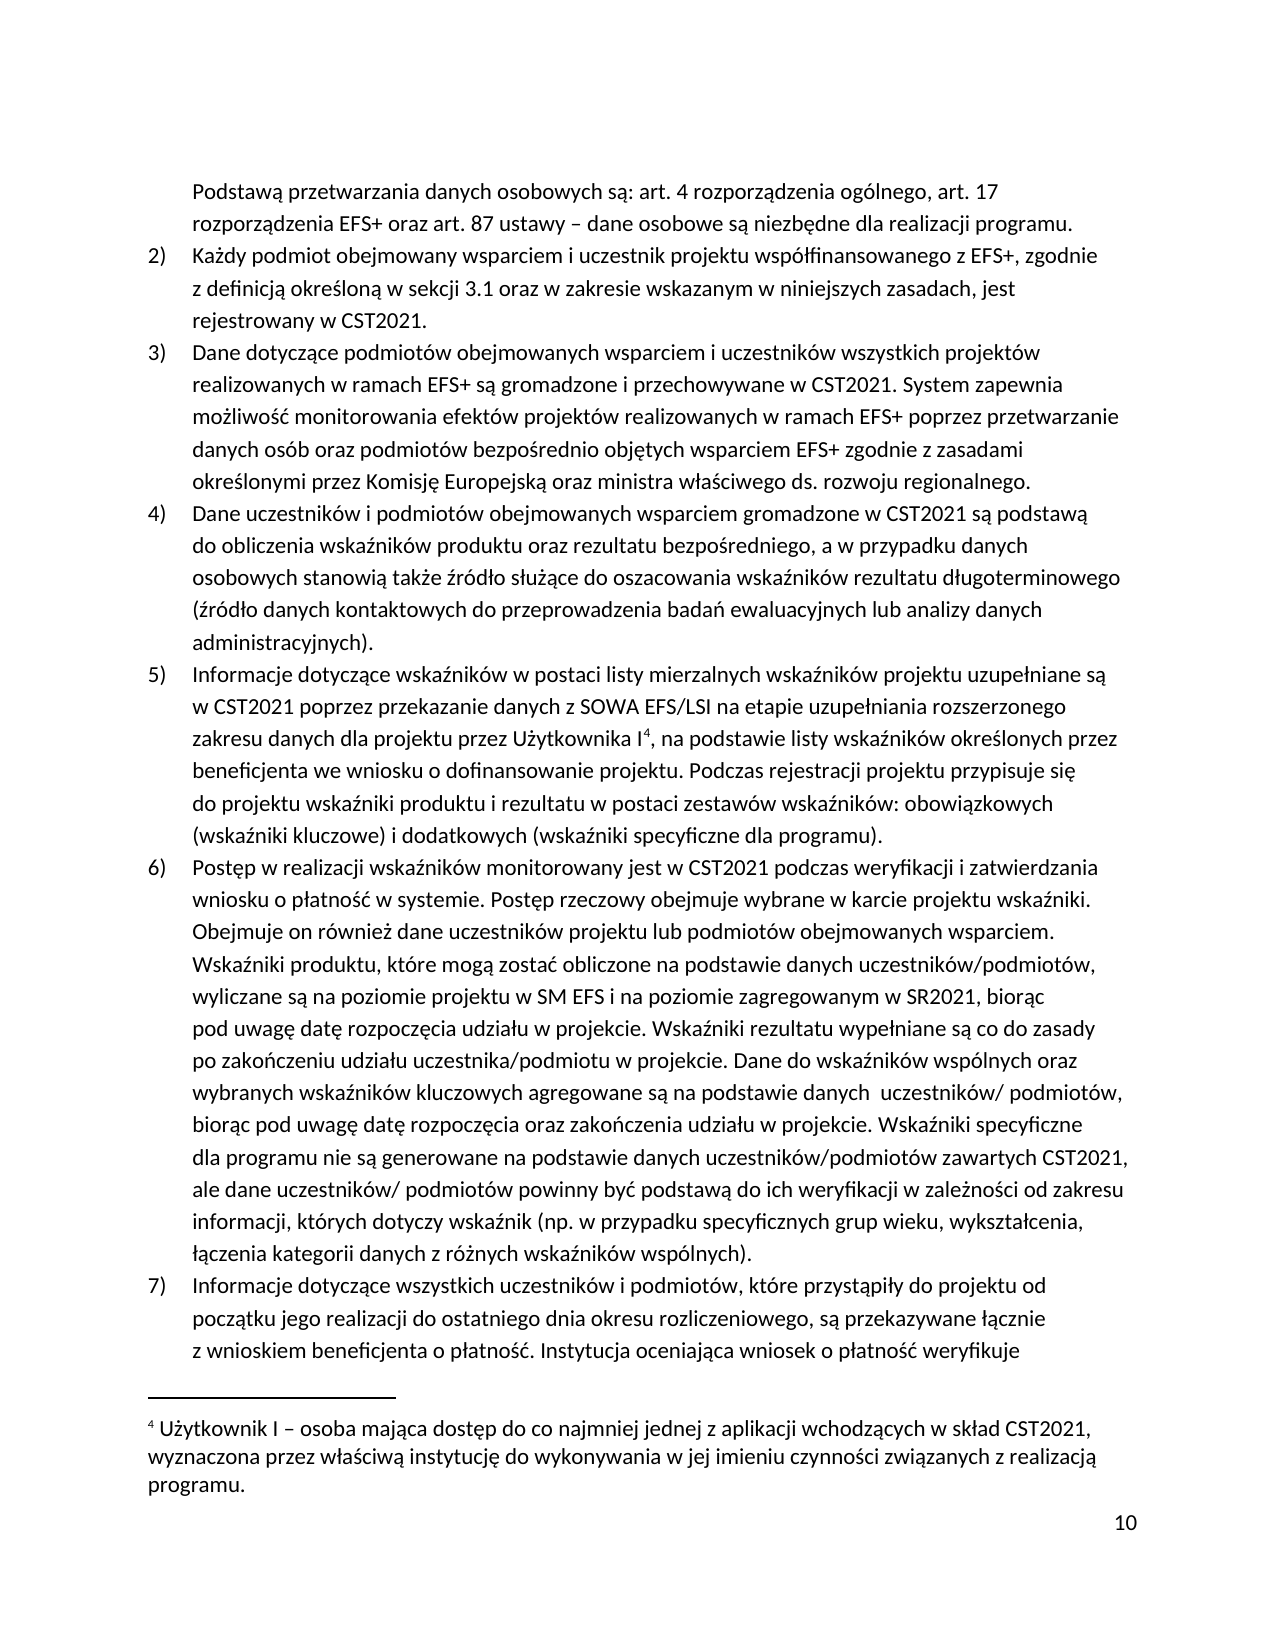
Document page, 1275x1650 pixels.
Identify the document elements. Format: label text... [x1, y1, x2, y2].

list Informacje dotyczące wskaźników w postaci listy mierzalnych wskaźników projektu uzupełniane są w CST2021 poprzez przekazanie danych z SOWA EFS/LSI na etapie uzupełniania rozszerzonego zakresu danych dla projektu przez Użytkownika I, na podstawie listy wskaźników określonych przez beneficjenta we wniosku o dofinansowanie projektu. Podczas rejestracji projektu przypisuje się do projektu wskaźniki produktu i rezultatu w postaci zestawów wskaźników: obowiązkowych (wskaźniki kluczowe) i dodatkowych (wskaźniki specyficzne dla programu). [148, 660, 1137, 849]
list Dane uczestników i podmiotów obejmowanych wsparciem gromadzone w CST2021 są podstawą do obliczenia wskaźników produktu oraz rezultatu bezpośredniego, a w przypadku danych osobowych stanowią także źródło służące do oszacowania wskaźników rezultatu długoterminowego (źródło danych kontaktowych do przeprowadzenia badań ewaluacyjnych lub analizy danych administracyjnych). [148, 499, 1137, 656]
list Postęp w realizacji wskaźników monitorowany jest w CST2021 podczas weryfikacji i zatwierdzania wniosku o płatność w systemie. Postęp rzeczowy obejmuje wybrane w karcie projektu wskaźniki. Obejmuje on również dane uczestników projektu lub podmiotów obejmowanych wsparciem. Wskaźniki produktu, które mogą zostać obliczone na podstawie danych uczestników/podmiotów, wyliczane są na poziomie projektu w SM EFS i na poziomie zagregowanym w SR2021, biorąc pod uwagę datę rozpoczęcia udziału w projekcie. Wskaźniki rezultatu wypełniane są co do zasady po zakończeniu udziału uczestnika/podmiotu w projekcie. Dane do wskaźników wspólnych oraz wybranych wskaźników kluczowych agregowane są na podstawie danych uczestników/ podmiotów, biorąc pod uwagę datę rozpoczęcia oraz zakończenia udziału w projekcie. Wskaźniki specyficzne dla programu nie są generowane na podstawie danych uczestników/podmiotów zawartych CST2021, ale dane uczestników/ podmiotów powinny być podstawą do ich weryfikacji w zależności od zakresu informacji, których dotyczy wskaźnik (np. w przypadku specyficznych grup wieku, wykształcenia, łączenia kategorii danych z różnych wskaźników wspólnych). [148, 853, 1137, 1267]
list Każdy podmiot obejmowany wsparciem i uczestnik projektu współfinansowanego z EFS+, zgodnie z definicją określoną w sekcji 3.1 oraz w zakresie wskazanym w niniejszych zasadach, jest rejestrowany w CST2021. [148, 242, 1137, 334]
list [148, 177, 1137, 237]
list Dane dotyczące podmiotów obejmowanych wsparciem i uczestników wszystkich projektów realizowanych w ramach EFS+ są gromadzone i przechowywane w CST2021. System zapewnia możliwość monitorowania efektów projektów realizowanych w ramach EFS+ poprzez przetwarzanie danych osób oraz podmiotów bezpośrednio objętych wsparciem EFS+ zgodnie z zasadami określonymi przez Komisję Europejską oraz ministra właściwego ds. rozwoju regionalnego. [148, 338, 1137, 495]
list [148, 1272, 1137, 1364]
